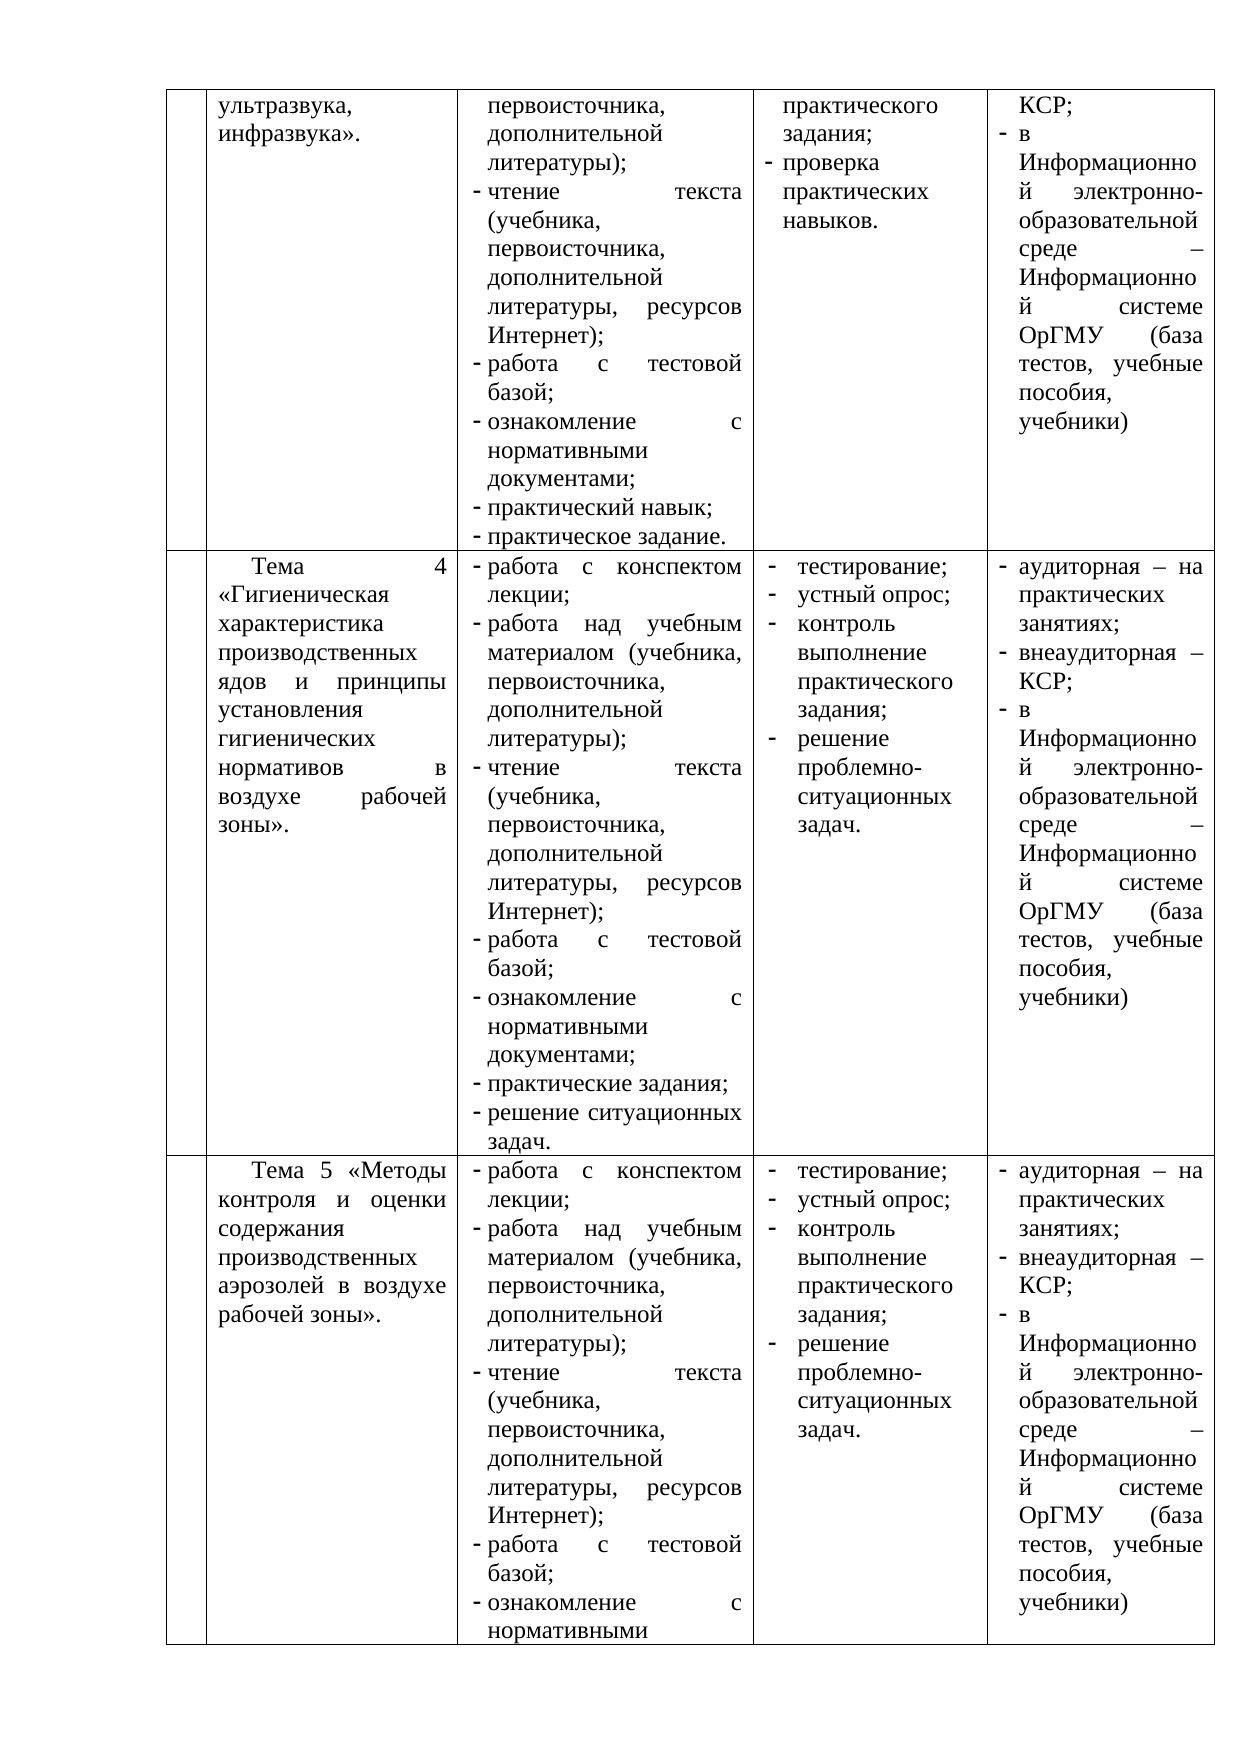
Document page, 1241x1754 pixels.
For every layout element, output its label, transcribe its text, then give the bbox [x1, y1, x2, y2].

table_cell [167, 1156, 206, 1644]
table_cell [458, 1156, 753, 1644]
table_cell 3 [167, 90, 206, 550]
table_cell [207, 90, 457, 550]
table_cell тестирование; устный опрос; контроль выполнение практического задания; проверка практических навыков. [754, 90, 987, 550]
table_cell Тема 4 «Гигиеническая характеристика производственных ядов и принципы установления гигиенических нормативов в воздухе рабочей зоны». [207, 551, 457, 1154]
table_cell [458, 90, 753, 550]
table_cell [754, 1156, 987, 1644]
table_cell 4 [167, 551, 206, 1154]
table_cell тестирование; устный опрос; контроль выполнение практического задания; решение проблемно-ситуационных задач. [754, 551, 987, 1154]
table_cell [207, 1156, 457, 1644]
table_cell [988, 90, 1214, 550]
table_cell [988, 1156, 1214, 1644]
table_cell работа с конспектом лекции; работа над учебным материалом (учебника, первоисточника, дополнительной литературы); чтение текста (учебника, первоисточника, дополнительной литературы, ресурсов Интернет); работа с тестовой базой; ознакомление с нормативными документами; практические задания; решение ситуационных задач. [458, 551, 753, 1154]
